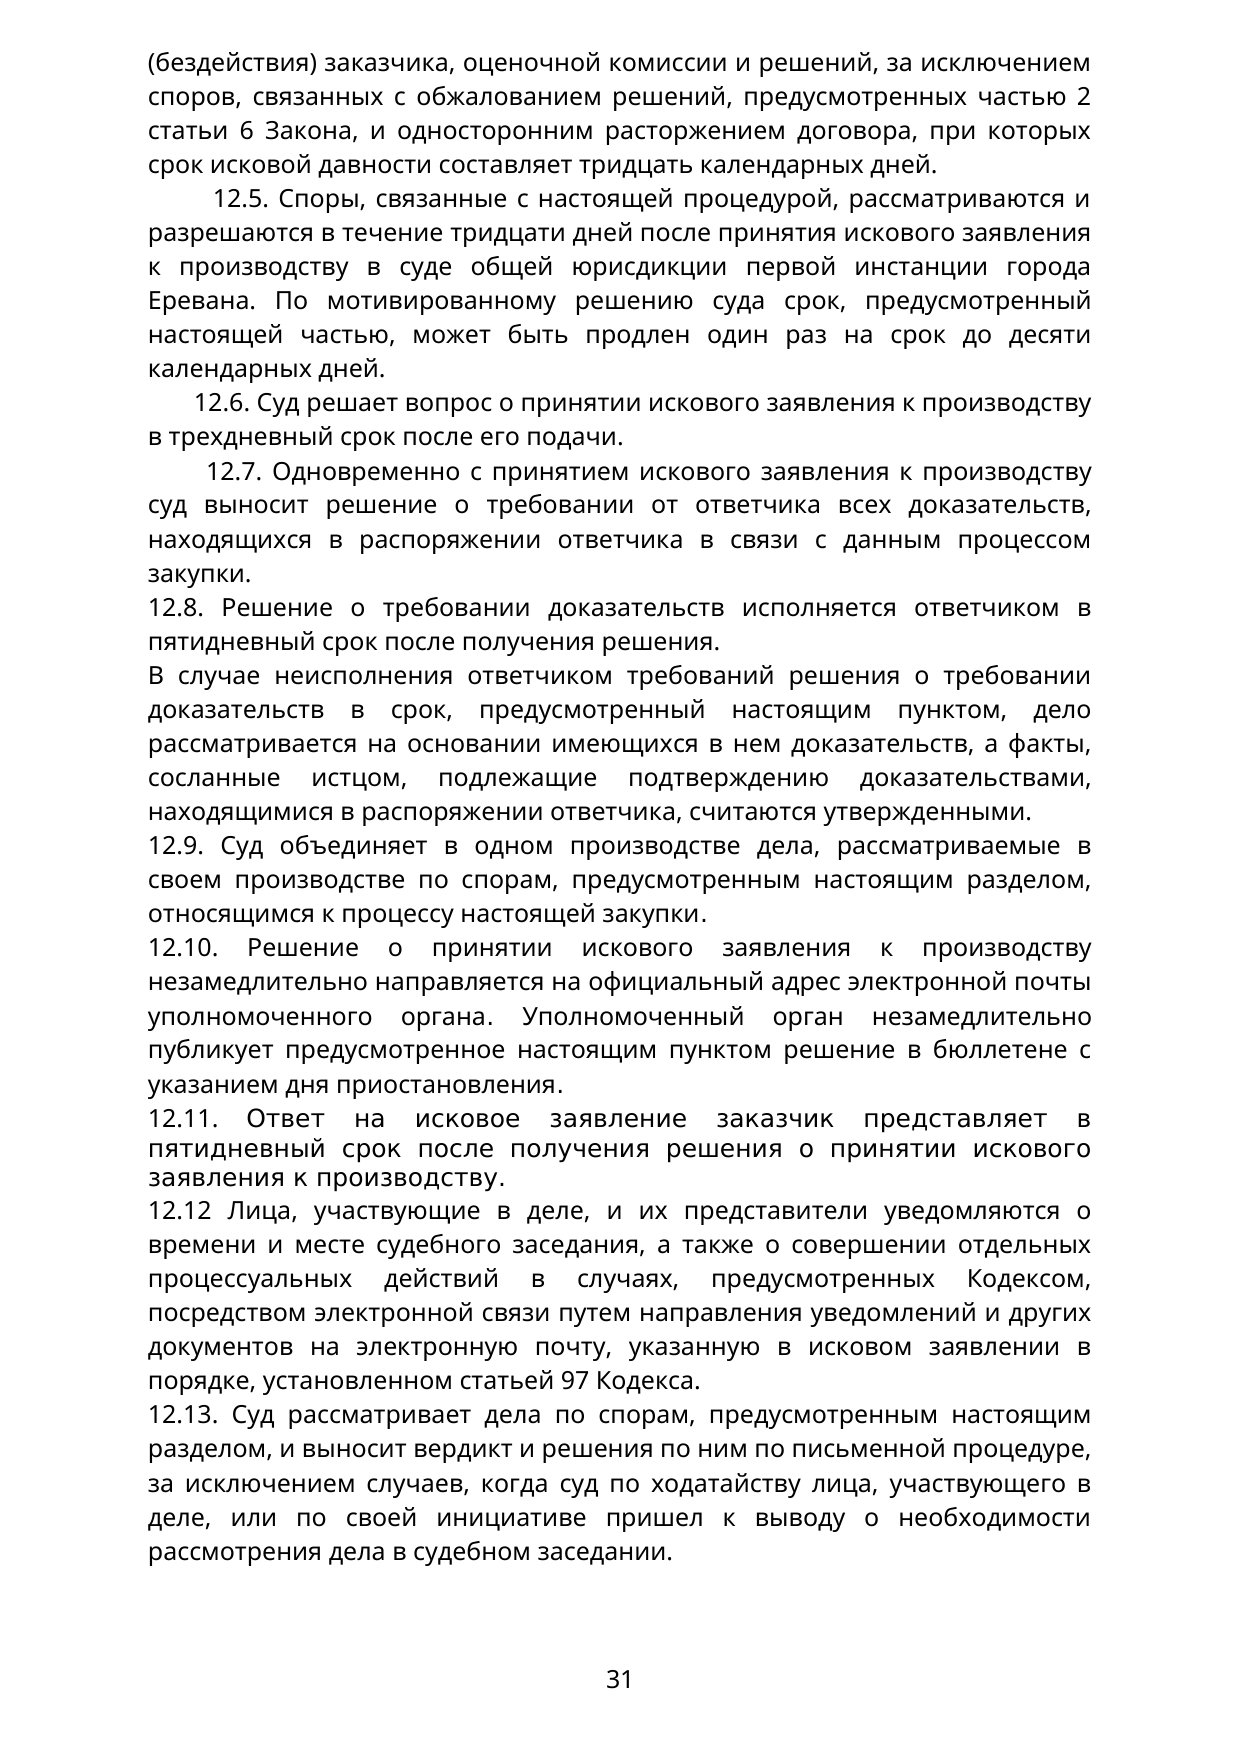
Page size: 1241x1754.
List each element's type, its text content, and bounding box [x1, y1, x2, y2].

text 12.8. Решение о требовании доказательств исполняется ответчиком в пятидневный срок после получения решения. [148, 589, 1092, 657]
text 12.13. Суд рассматривает дела по спорам, предусмотренным настоящим разделом, и выносит вердикт и решения по ним по письменной процедуре, за исключением случаев, когда суд по ходатайству лица, участвующего в деле, или по своей инициативе пришел к выводу о необходимости рассмотрения дела в судебном заседании. [148, 1397, 1092, 1567]
text 12.12 Лица, участвующие в деле, и их представители уведомляются о времени и месте судебного заседания, а также о совершении отдельных процессуальных действий в случаях, предусмотренных Кодексом, посредством электронной связи путем направления уведомлений и других документов на электронную почту, указанную в исковом заявлении в порядке, установленном статьей 97 Кодекса. [148, 1193, 1092, 1397]
text 12.9. Суд объединяет в одном производстве дела, рассматриваемые в своем производстве по спорам, предусмотренным настоящим разделом, относящимся к процессу настоящей закупки. [148, 828, 1092, 930]
text В случае неисполнения ответчиком требований решения о требовании доказательств в срок, предусмотренный настоящим пунктом, дело рассматривается на основании имеющихся в нем доказательств, а факты, сосланные истцом, подлежащие подтверждению доказательствами, находящимися в распоряжении ответчика, считаются утвержденными. [148, 657, 1092, 828]
text 12.7. Одновременно с принятием искового заявления к производству суд выносит решение о требовании от ответчика всех доказательств, находящихся в распоряжении ответчика в связи с данным процессом закупки. [148, 453, 1092, 589]
text 12.5. Споры, связанные с настоящей процедурой, рассматриваются и разрешаются в течение тридцати дней после принятия искового заявления к производству в суде общей юрисдикции первой инстанции города Еревана. По мотивированному решению суда срок, предусмотренный настоящей частью, может быть продлен один раз на срок до десяти календарных дней. [148, 181, 1092, 385]
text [148, 44, 1092, 181]
text 12.11. Ответ на исковое заявление заказчик представляет в пятидневный срок после получения решения о принятии искового заявления к производству. [148, 1100, 1092, 1193]
text 12.6. Суд решает вопрос о принятии искового заявления к производству в трехдневный срок после его подачи. [148, 385, 1092, 453]
text 12.10. Решение о принятии искового заявления к производству незамедлительно направляется на официальный адрес электронной почты уполномоченного органа. Уполномоченный орган незамедлительно публикует предусмотренное настоящим пунктом решение в бюллетене с указанием дня приостановления. [148, 930, 1092, 1100]
